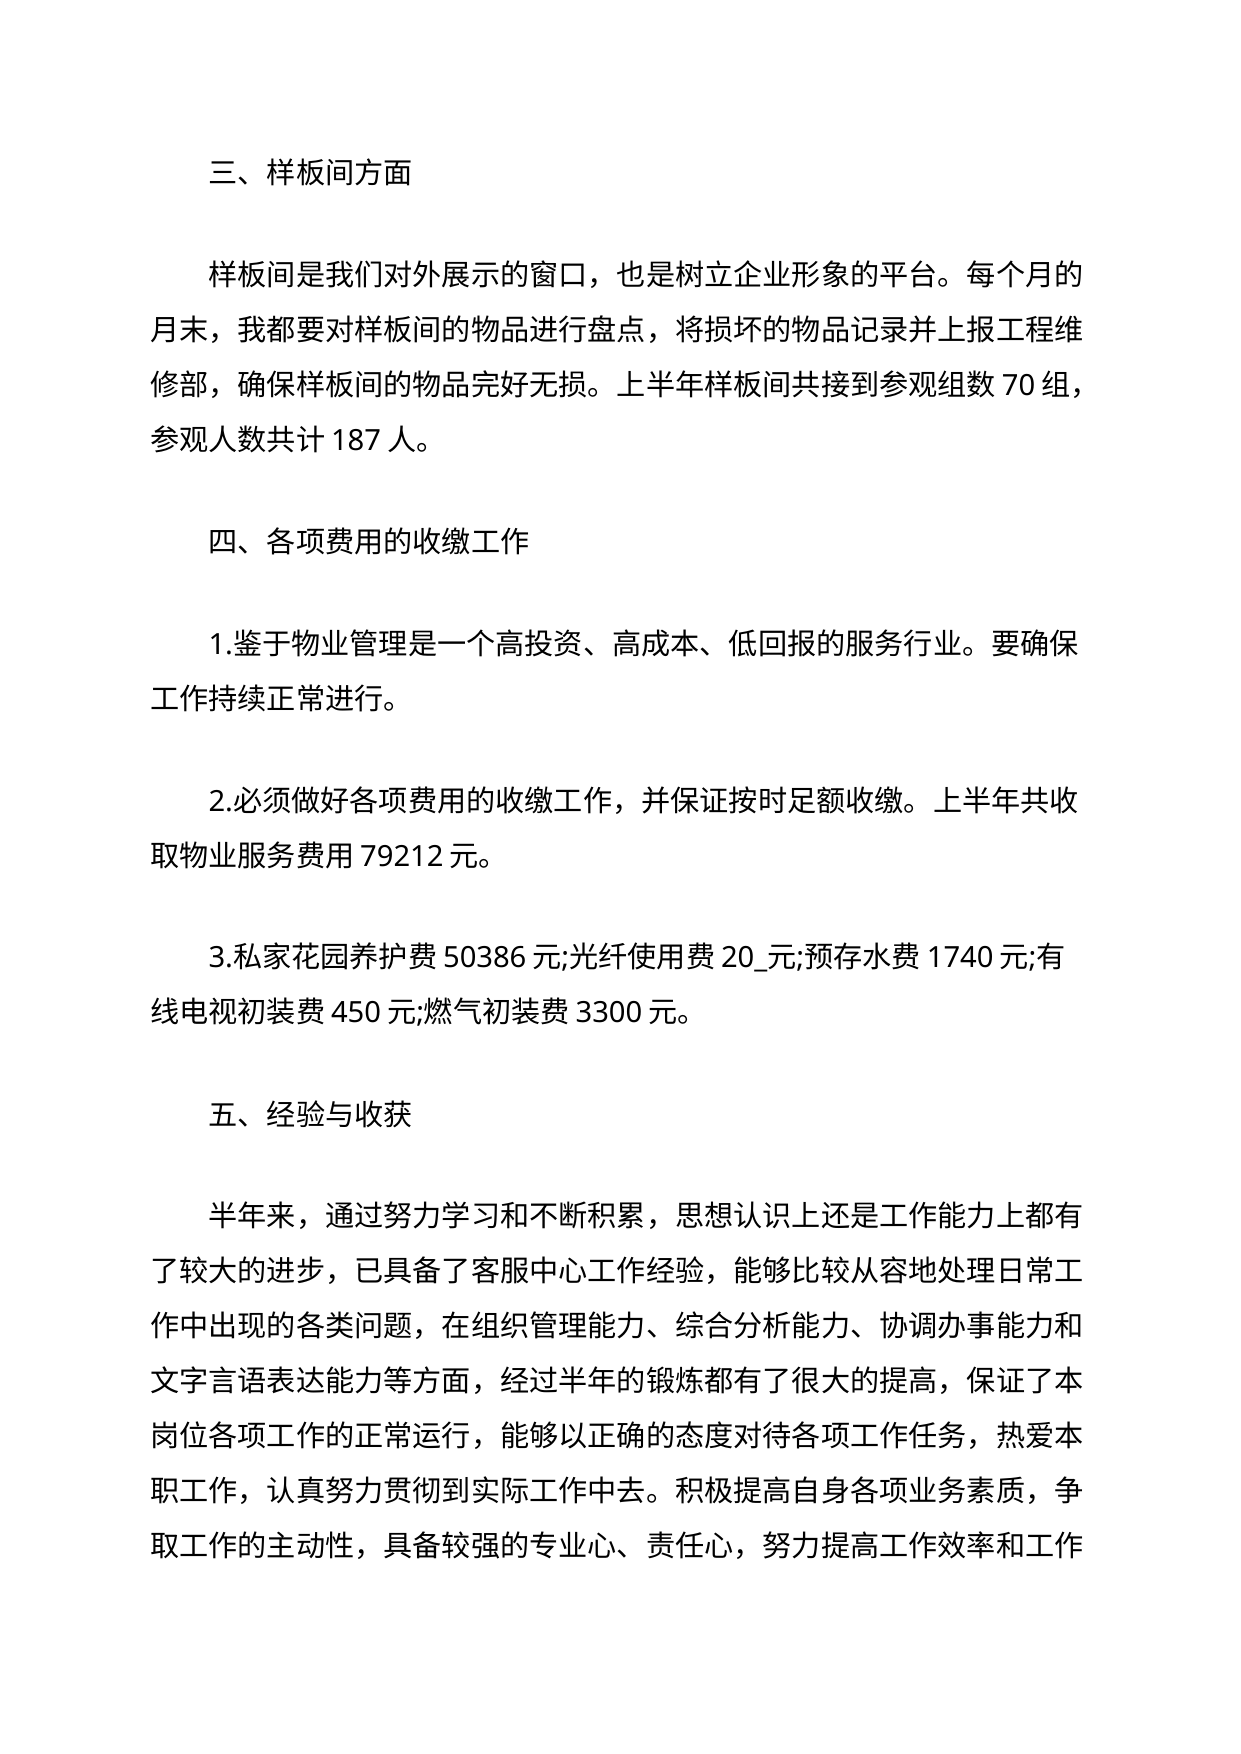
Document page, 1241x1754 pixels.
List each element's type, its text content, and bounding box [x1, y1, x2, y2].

text 四、各项费用的收缴工作 [150, 518, 1090, 561]
text 3.私家花园养护费50386元;光纤使用费20_元;预存水费1740元;有线电视初装费450元;燃气初装费3300元。 [150, 934, 1090, 1031]
text 三、样板间方面 [150, 150, 1090, 192]
text 2.必须做好各项费用的收缴工作，并保证按时足额收缴。上半年共收取物业服务费用79212元。 [150, 777, 1090, 874]
text 五、经验与收获 [150, 1091, 1090, 1133]
text 1.鉴于物业管理是一个高投资、高成本、低回报的服务行业。要确保工作持续正常进行。 [150, 620, 1090, 718]
text 样板间是我们对外展示的窗口，也是树立企业形象的平台。每个月的月末，我都要对样板间的物品进行盘点，将损坏的物品记录并上报工程维修部，确保样板间的物品完好无损。上半年样板间共接到参观组数70组，参观人数共计187人。 [150, 252, 1090, 459]
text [150, 1193, 1090, 1564]
